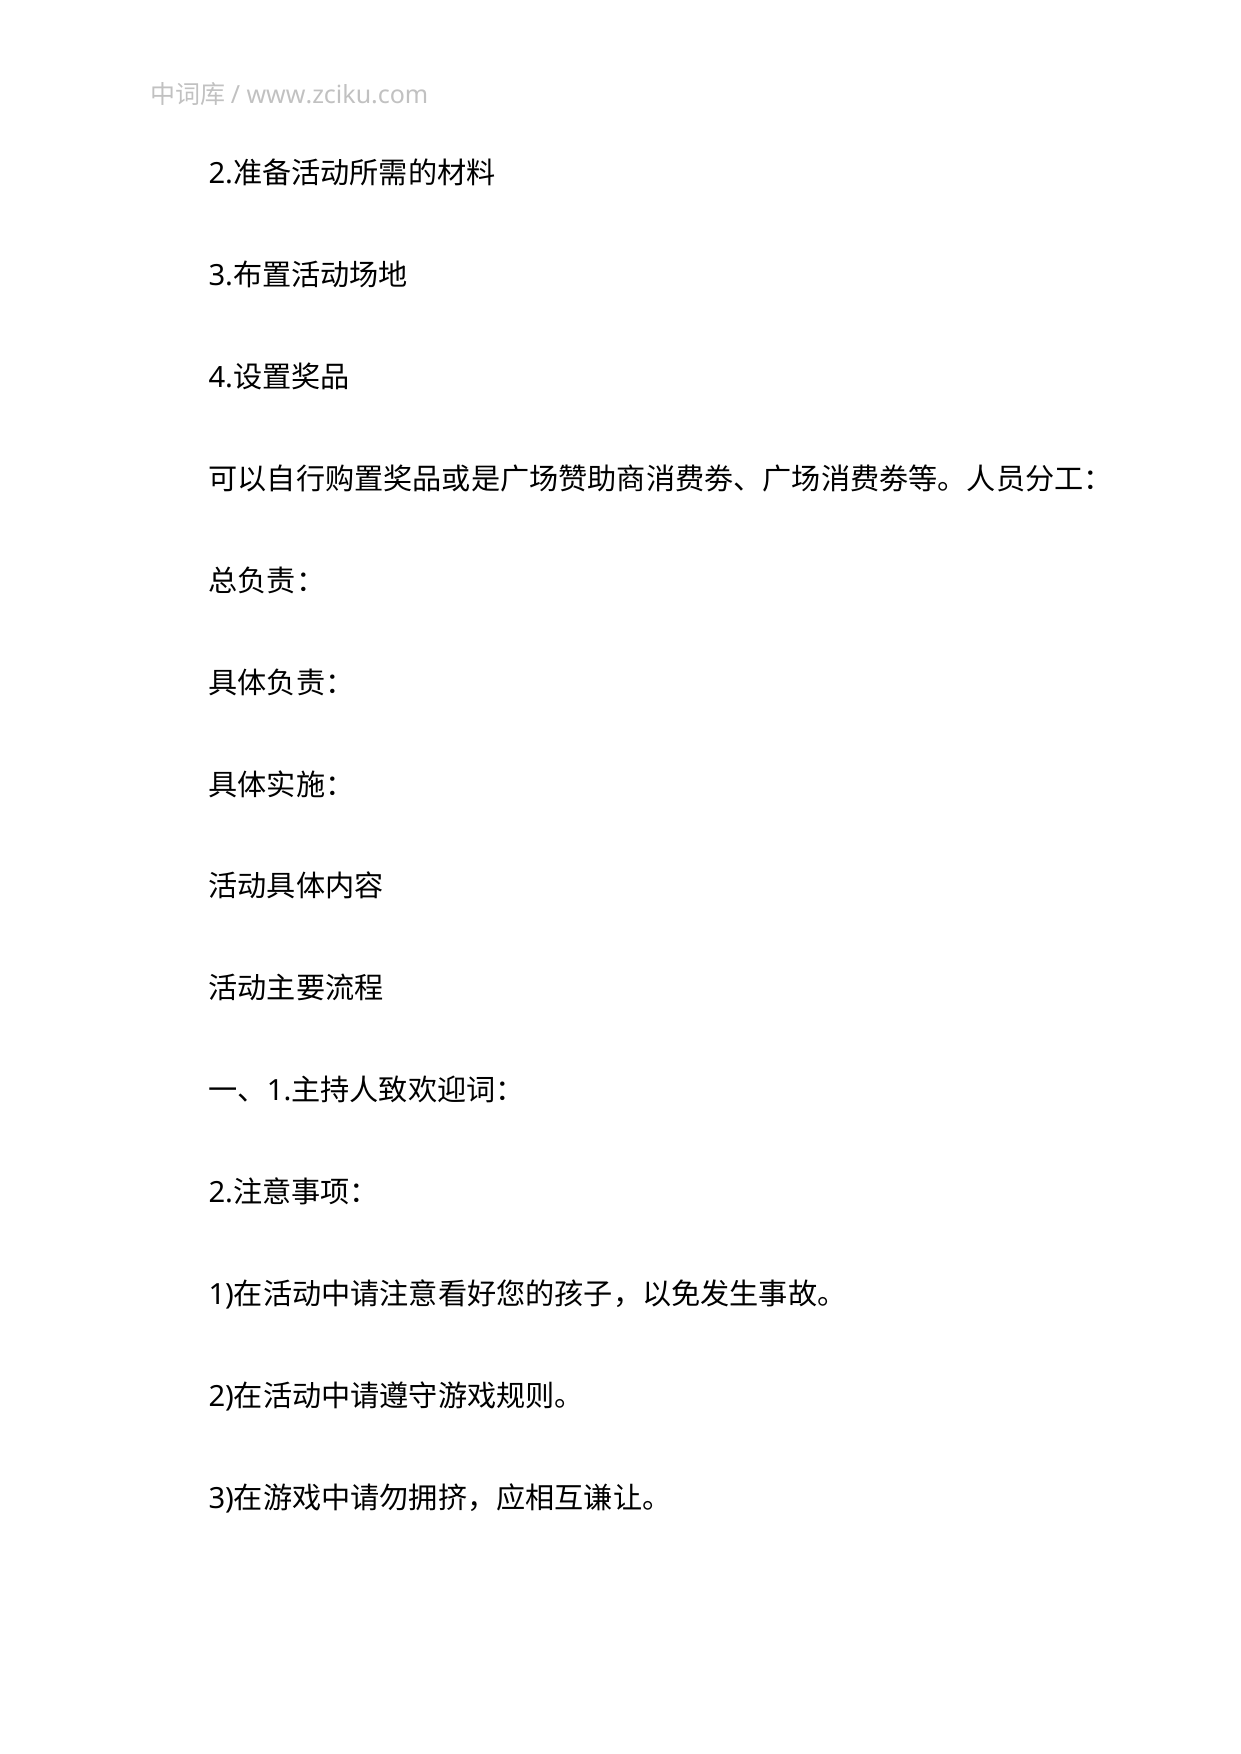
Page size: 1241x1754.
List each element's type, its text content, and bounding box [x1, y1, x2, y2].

text 具体实施： [150, 761, 1090, 803]
text 具体负责： [150, 659, 1090, 702]
text 2.注意事项： [150, 1168, 1090, 1211]
text 3.布置活动场地 [150, 252, 1090, 294]
text 2)在活动中请遵守游戏规则。 [150, 1372, 1090, 1415]
text 可以自行购置奖品或是广场赞助商消费劵、广场消费劵等。人员分工： [150, 456, 1090, 498]
text 总负责： [150, 558, 1090, 600]
text 活动主要流程 [150, 965, 1090, 1007]
text 3)在游戏中请勿拥挤，应相互谦让。 [150, 1474, 1090, 1517]
text 4.设置奖品 [150, 354, 1090, 396]
text 1)在活动中请注意看好您的孩子，以免发生事故。 [150, 1271, 1090, 1313]
text 活动具体内容 [150, 863, 1090, 905]
text 一、1.主持人致欢迎词： [150, 1067, 1090, 1109]
text 2.准备活动所需的材料 [150, 150, 1090, 192]
